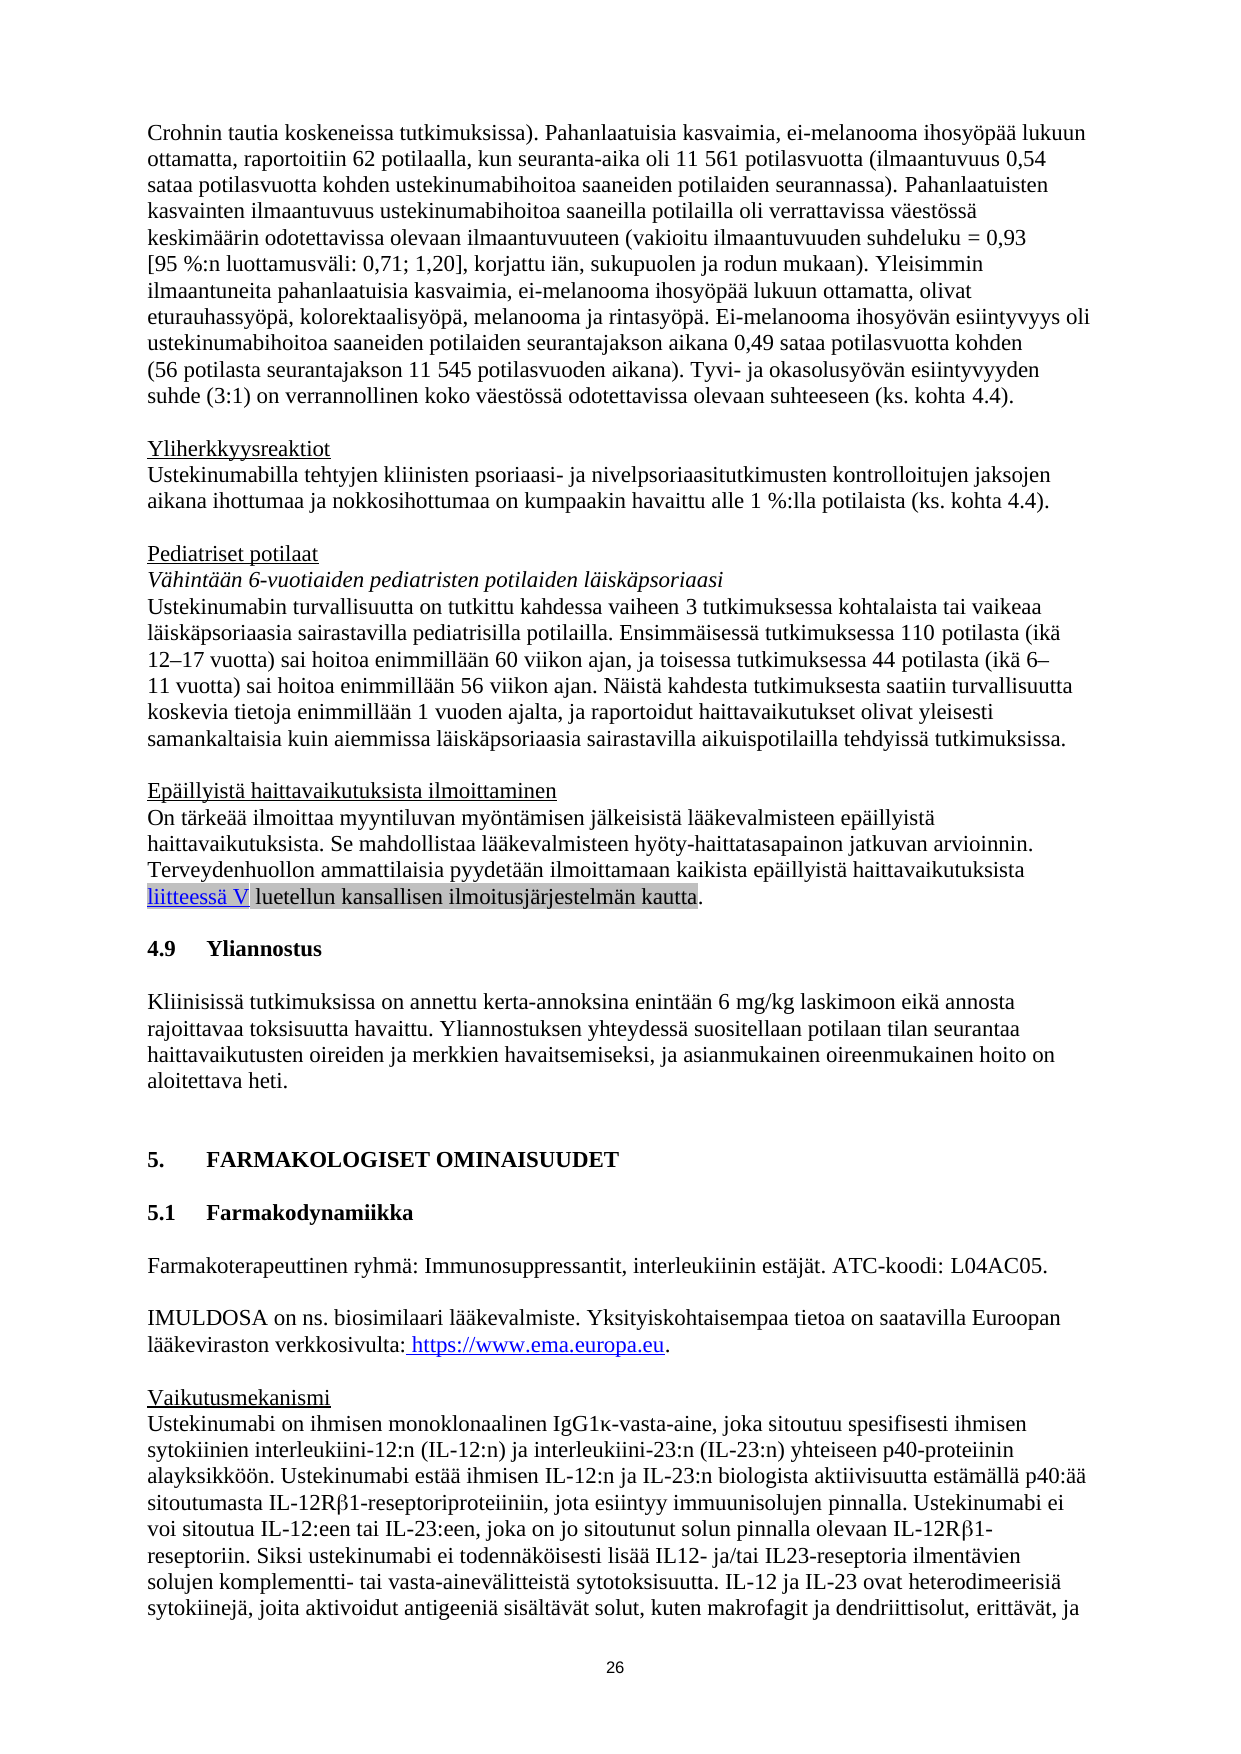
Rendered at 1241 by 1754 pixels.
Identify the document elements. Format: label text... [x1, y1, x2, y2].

text Epäillyistä haittavaikutuksista ilmoittaminen [147, 777, 1093, 804]
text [147, 118, 1093, 408]
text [147, 1410, 1093, 1621]
text On tärkeää ilmoittaa myyntiluvan myöntämisen jälkeisistä lääkevalmisteen epäillyistä haittavaikutuksista. Se mahdollistaa lääkevalmisteen hyöty-haittatasapainon jatkuvan arvioinnin. Terveydenhuollon ammattilaisia pyydetään ilmoittamaan kaikista epäillyistä haittavaikutuksista liitteessä V luetellun kansallisen ilmoitusjärjestelmän kautta. [147, 804, 1093, 909]
text 4.9 Yliannostus [147, 936, 1093, 962]
list Vaikutusmekanismi [147, 1383, 1093, 1410]
text 5.1 Farmakodynamiikka [147, 1199, 1093, 1225]
text Kliinisissä tutkimuksissa on annettu kerta-annoksina enintään 6 mg/kg laskimoon eikä annosta rajoittavaa toksisuutta havaittu. Yliannostuksen yhteydessä suositellaan potilaan tilan seurantaa haittavaikutusten oireiden ja merkkien havaitsemiseksi, ja asianmukainen oireenmukainen hoito on aloitettava heti. [147, 988, 1093, 1094]
text Yliherkkyysreaktiot [147, 435, 1093, 461]
text 5. FARMAKOLOGISET OMINAISUUDET [147, 1146, 1093, 1173]
text Vähintään 6-vuotiaiden pediatristen potilaiden läiskäpsoriaasi [147, 567, 1093, 593]
text Ustekinumabilla tehtyjen kliinisten psoriaasi- ja nivelpsoriaasitutkimusten kontrolloitujen jaksojen aikana ihottumaa ja nokkosihottumaa on kumpaakin havaittu alle 1 %:lla potilaista (ks. kohta 4.4). [147, 461, 1093, 514]
text Pediatriset potilaat [147, 540, 1093, 567]
text Ustekinumabin turvallisuutta on tutkittu kahdessa vaiheen 3 tutkimuksessa kohtalaista tai vaikeaa läiskäpsoriaasia sairastavilla pediatrisilla potilailla. Ensimmäisessä tutkimuksessa 110 potilasta (ikä 12–17 vuotta) sai hoitoa enimmillään 60 viikon ajan, ja toisessa tutkimuksessa 44 potilasta (ikä 6–11 vuotta) sai hoitoa enimmillään 56 viikon ajan. Näistä kahdesta tutkimuksesta saatiin turvallisuutta koskevia tietoja enimmillään 1 vuoden ajalta, ja raportoidut haittavaikutukset olivat yleisesti samankaltaisia kuin aiemmissa läiskäpsoriaasia sairastavilla aikuispotilailla tehdyissä tutkimuksissa. [147, 593, 1093, 751]
text IMULDOSA on ns. biosimilaari lääkevalmiste. Yksityiskohtaisempaa tietoa on saatavilla Euroopan lääkeviraston verkkosivulta: https://www.ema.europa.eu. [147, 1304, 1093, 1357]
text Farmakoterapeuttinen ryhmä: Immunosuppressantit, interleukiinin estäjät. ATC-koodi: L04AC05. [147, 1252, 1093, 1278]
